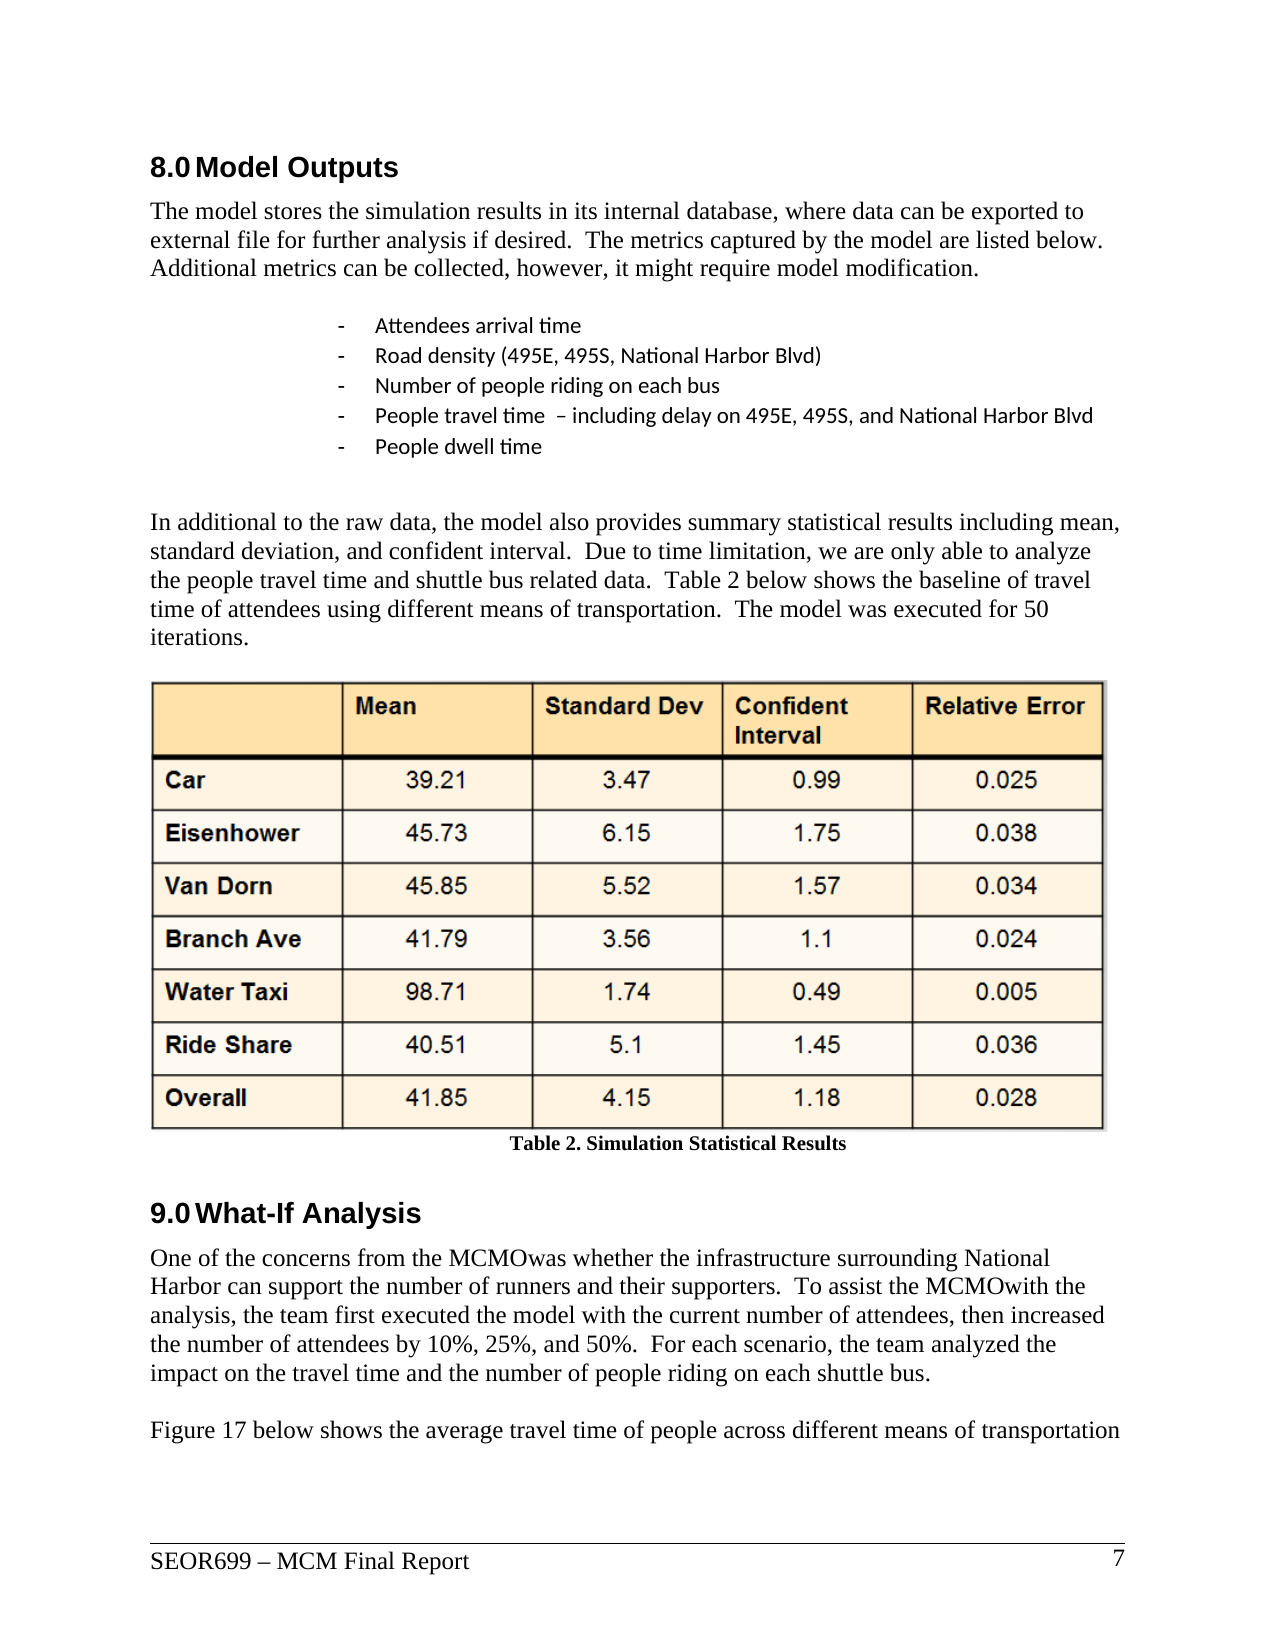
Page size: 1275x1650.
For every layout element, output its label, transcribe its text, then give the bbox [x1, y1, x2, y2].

list Road density (495E, 495S, National Harbor Blvd) [225, 341, 1125, 369]
text The model stores the simulation results in its internal database, where data can be exported to external file for further analysis if desired. The metrics captured by the model are listed below. Additional metrics can be collected, however, it might require model modification. [150, 196, 1125, 282]
text Table 2. Simulation Statistical Results [150, 1131, 1125, 1155]
list Number of people riding on each bus [225, 371, 1125, 399]
picture [150, 680, 1108, 1132]
text In additional to the raw data, the model also provides summary statistical results including mean, standard deviation, and confident interval. Due to time limitation, we are only able to analyze the people travel time and shuttle bus related data. Table 2 below shows the baseline of travel time of attendees using different means of transportation. The model was executed for 50 iterations. [150, 507, 1125, 651]
list People dwell time [225, 432, 1125, 460]
list People travel time – including delay on 495E, 495S, and National Harbor Blvd [225, 402, 1125, 430]
subtitle Model Outputs [150, 150, 1125, 183]
text One of the concerns from the MCMOwas whether the infrastructure surrounding National Harbor can support the number of runners and their supporters. To assist the MCMOwith the analysis, the team first executed the model with the current number of attendees, then increased the number of attendees by 10%, 25%, and 50%. For each scenario, the team analyzed the impact on the travel time and the number of people riding on each shuttle bus. [150, 1243, 1125, 1386]
text Figure 17 below shows the average travel time of people across different means of transportation [150, 1415, 1125, 1444]
list Attendees arrival time [225, 311, 1125, 339]
subtitle What-If Analysis [150, 1197, 1125, 1230]
